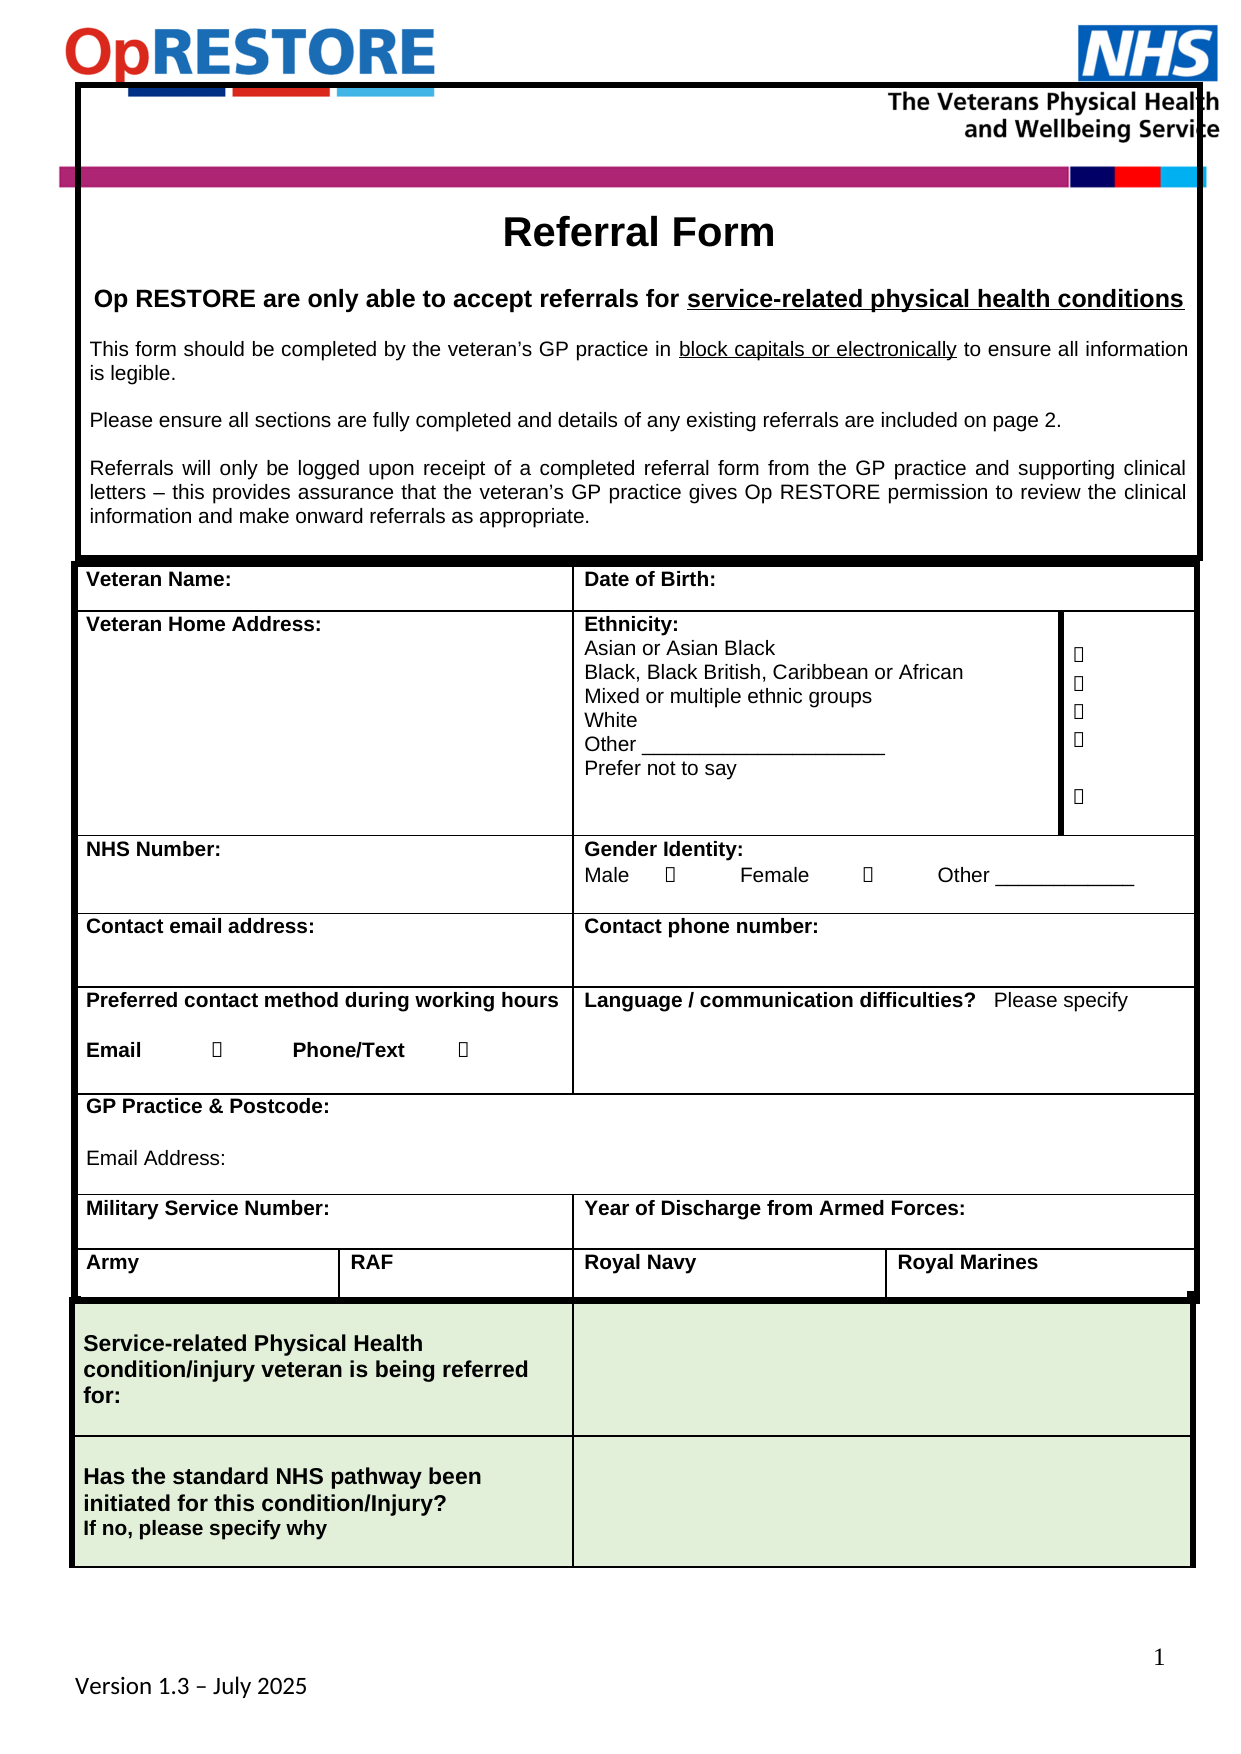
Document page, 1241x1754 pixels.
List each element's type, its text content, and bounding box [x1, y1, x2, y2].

table_cell [574, 1437, 1190, 1566]
table_cell Service-related Physical Health condition/injury veteran is being referred for: [75, 1304, 572, 1435]
table_cell Ethnicity: Asian or Asian Black Black, Black British, Caribbean or African Mixed or multiple ethnic groups White Other _____________________ Prefer not to say [574, 612, 1058, 835]
table_cell Veteran Home Address: [78, 612, 572, 835]
table_header Date of Birth: [574, 567, 1194, 610]
table_cell Preferred contact method during working hours Email  Phone/Text  [78, 988, 572, 1093]
table_cell Language / communication difficulties? Please specify [574, 988, 1194, 1093]
table_cell Year of Discharge from Armed Forces: [574, 1195, 1194, 1248]
table_cell NHS Number: [78, 836, 572, 913]
table_cell [574, 1304, 1190, 1435]
table_cell GP Practice & Postcode: Email Address: [78, 1095, 1194, 1194]
table_header Referral Form Op RESTORE are only able to accept referrals for service-related physical health conditions This form should be completed by the veteran’s GP practice in block capitals or electronically to ensure all information is legible. Please ensure all sections are fully completed and details of any existing referrals are included on page 2. Referrals will only be logged upon receipt of a completed referral form from the GP practice and supporting clinical letters – this provides assurance that the veteran’s GP practice gives Op RESTORE permission to review the clinical information and make onward referrals as appropriate. [81, 88, 1197, 554]
table_cell Military Service Number: [78, 1195, 572, 1248]
table_cell RAF [340, 1250, 572, 1297]
table_header Veteran Name: [78, 567, 572, 610]
table_cell Gender Identity: Male  Female  Other ____________ [574, 836, 1194, 913]
table_cell Army [78, 1250, 338, 1297]
table_cell Contact email address: [78, 914, 572, 986]
table_cell Royal Marines [887, 1250, 1194, 1297]
table_cell Has the standard NHS pathway been initiated for this condition/Injury? If no, please specify why [75, 1437, 572, 1566]
table_cell Royal Navy [574, 1250, 885, 1297]
table_cell      [1064, 612, 1194, 835]
table_cell Contact phone number: [574, 914, 1194, 986]
